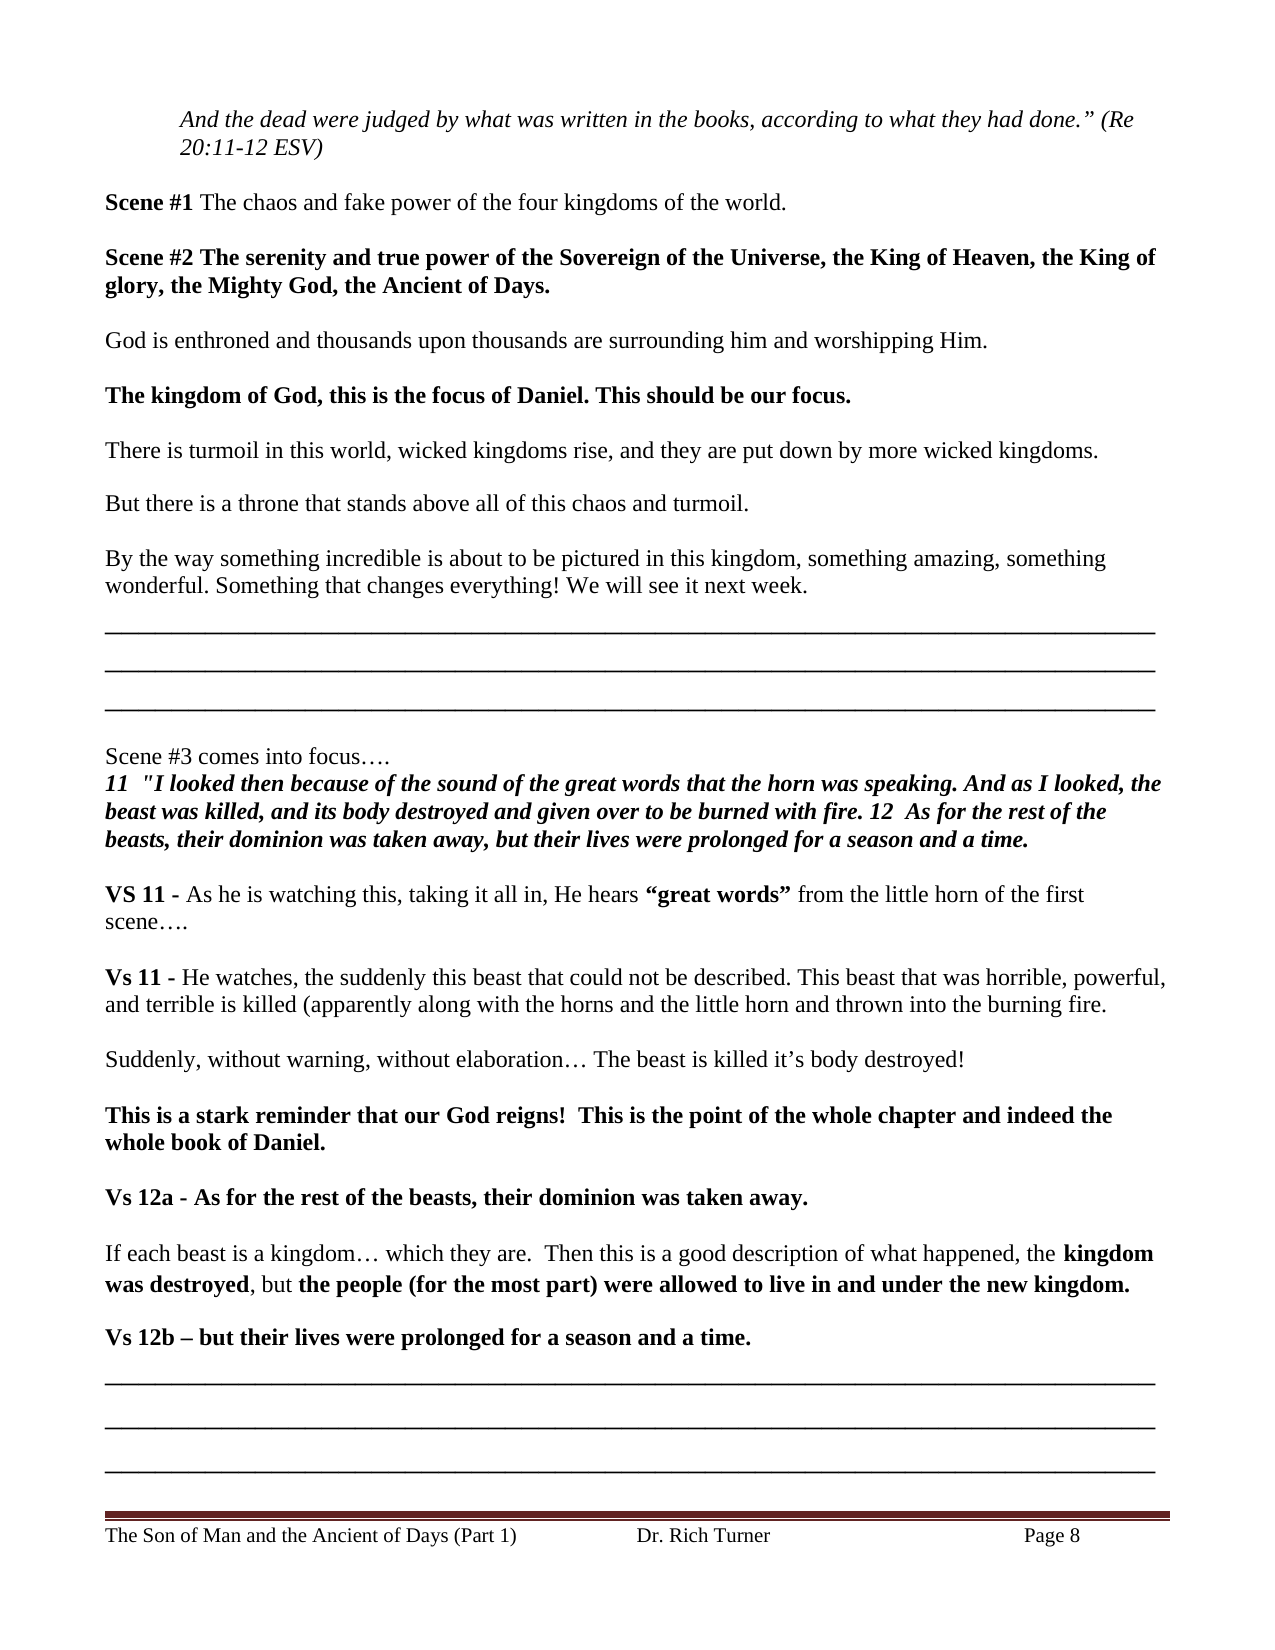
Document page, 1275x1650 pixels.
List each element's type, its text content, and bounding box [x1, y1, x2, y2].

text Vs 11 - He watches, the suddenly this beast that could not be described. This beast that was horrible, powerful, and terrible is killed (apparently along with the horns and the little horn and thrown into the burning fire. [105, 963, 1170, 1018]
text The kingdom of God, this is the focus of Daniel. This should be our focus. [105, 381, 1170, 409]
text Vs 12a - As for the rest of the beasts, their dominion was taken away. [105, 1183, 1170, 1211]
text VS 11 - As he is watching this, taking it all in, He hears “great words” from the little horn of the first scene…. [105, 880, 1170, 935]
text Vs 12b – but their lives were prolonged for a season and a time. [105, 1323, 1170, 1350]
text Scene #1 The chaos and fake power of the four kingdoms of the world. [105, 188, 1170, 215]
text If each beast is a kingdom… which they are. Then this is a good description of what happened, the kingdom was destroyed, but the people (for the most part) were allowed to live in and under the new kingdom. [105, 1239, 1170, 1298]
text God is enthroned and thousands upon thousands are surrounding him and worshipping Him. [105, 326, 1170, 353]
text Scene #3 comes into focus…. [105, 742, 1170, 769]
text By the way something incredible is about to be pictured in this kingdom, something amazing, something wonderful. Something that changes everything! We will see it next week. [105, 544, 1170, 599]
text _____________________________________________________________________________________________________________________________________________________________________________________________ [105, 599, 1170, 714]
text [180, 105, 1170, 160]
text _____________________________________________________________________________________________________________________________________________________________________________________________ [105, 1350, 1170, 1477]
text Suddenly, without warning, without elaboration… The beast is killed it’s body destroyed! [105, 1045, 1170, 1073]
text There is turmoil in this world, wicked kingdoms rise, and they are put down by more wicked kingdoms. [105, 436, 1170, 464]
text But there is a throne that stands above all of this chaos and turmoil. [105, 489, 1170, 516]
text Scene #2 The serenity and true power of the Sovereign of the Universe, the King of Heaven, the King of glory, the Mighty God, the Ancient of Days. [105, 243, 1170, 298]
text 11 "I looked then because of the sound of the great words that the horn was speaking. And as I looked, the beast was killed, and its body destroyed and given over to be burned with fire. 12 As for the rest of the beasts, their dominion was taken away, but their lives were prolonged for a season and a time. [105, 769, 1170, 852]
text This is a stark reminder that our God reigns! This is the point of the whole chapter and indeed the whole book of Daniel. [105, 1101, 1170, 1156]
